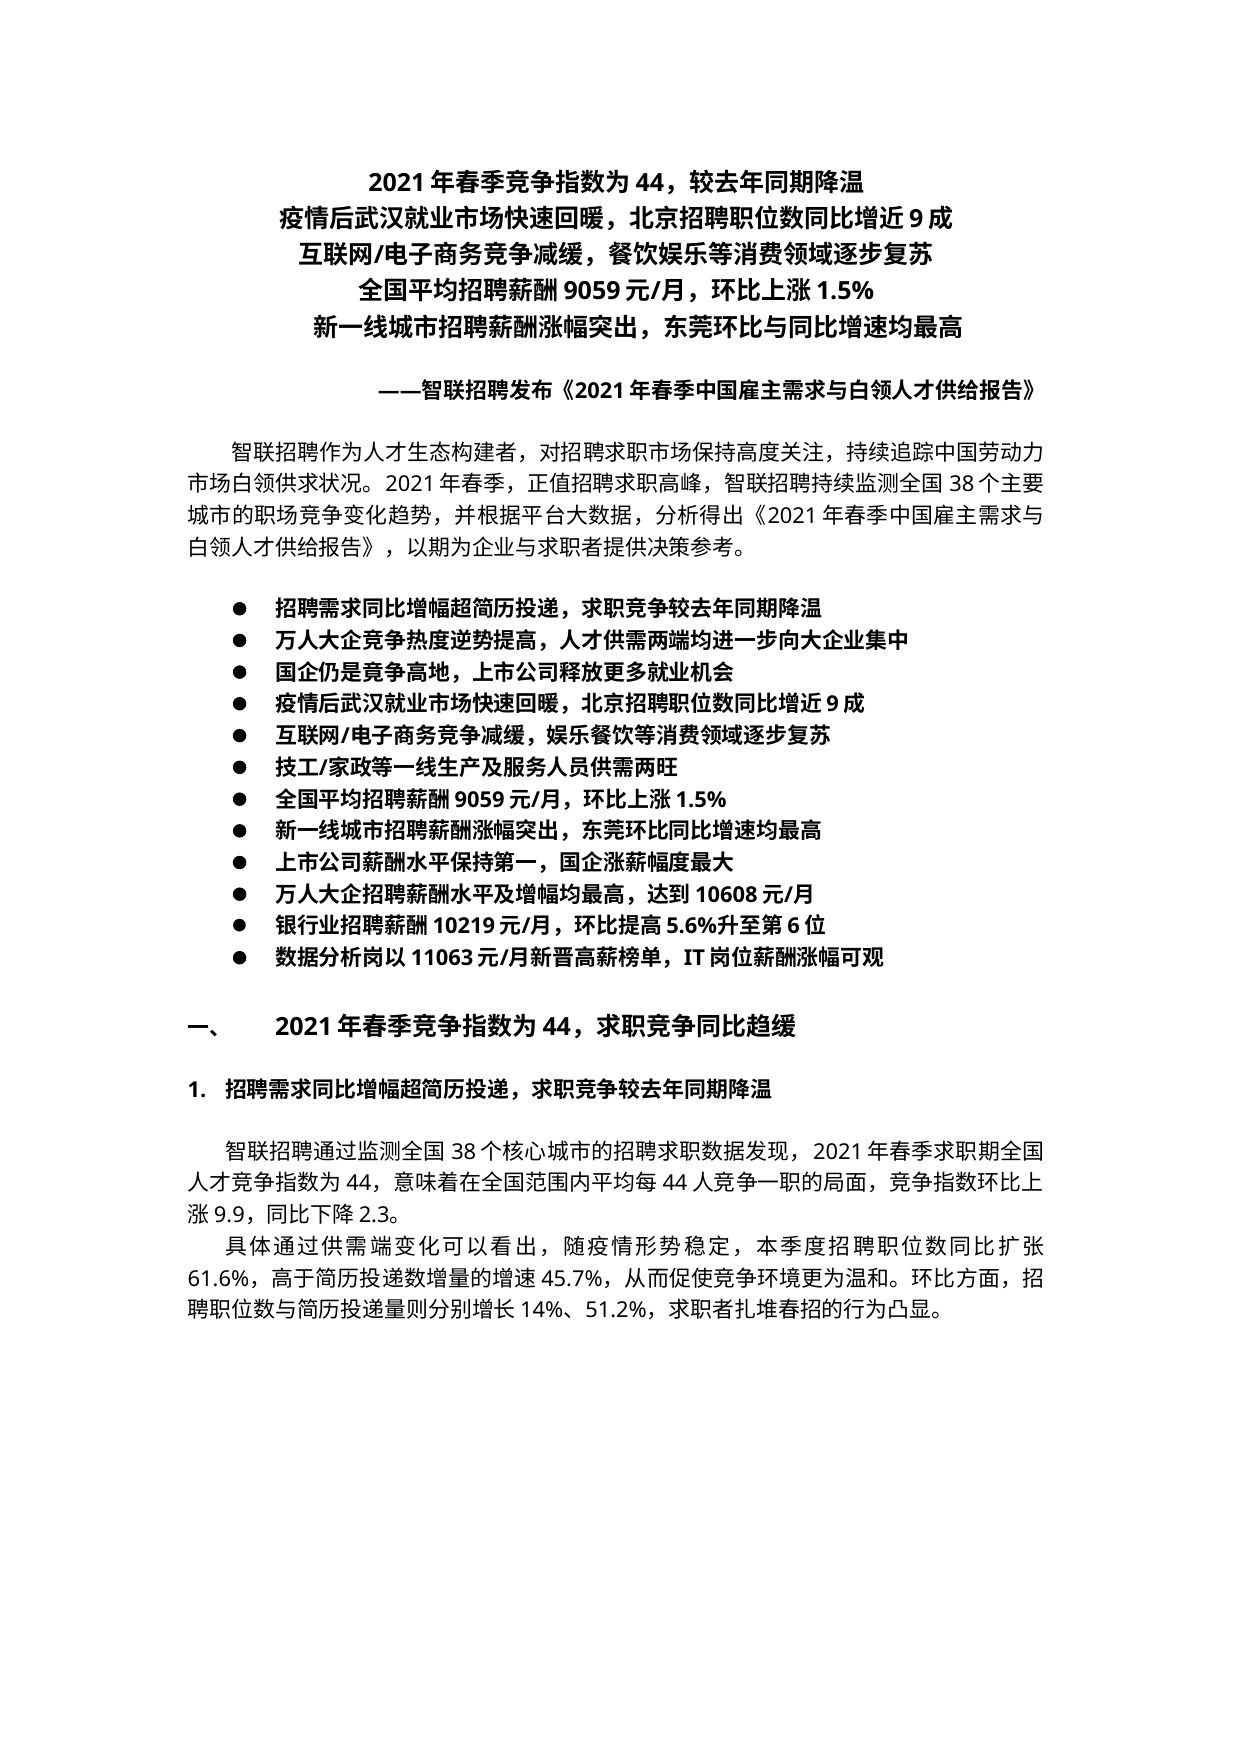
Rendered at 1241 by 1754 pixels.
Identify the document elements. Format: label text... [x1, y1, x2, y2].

list 银行业招聘薪酬10219元/月，环比提高5.6%升至第6位 [231, 908, 1044, 940]
list 全国平均招聘薪酬9059元/月，环比上涨1.5% [231, 782, 1044, 813]
list 国企仍是竟争高地，上市公司释放更多就业机会 [231, 654, 1044, 686]
text 智联招聘通过监测全国38个核心城市的招聘求职数据发现，2021年春季求职期全国人才竞争指数为44，意味着在全国范围内平均每44人竞争一职的局面，竞争指数环比上涨9.9，同比下降2.3。 [187, 1134, 1044, 1229]
list 技工/家政等一线生产及服务人员供需两旺 [231, 750, 1044, 782]
list 招聘需求同比增幅超简历投递，求职竞争较去年同期降温 [231, 591, 1044, 623]
text 智联招聘作为人才生态构建者，对招聘求职市场保持高度关注，持续追踪中国劳动力市场白领供求状况。2021年春季，正值招聘求职高峰，智联招聘持续监测全国38个主要城市的职场竞争变化趋势，并根据平台大数据，分析得出《2021年春季中国雇主需求与白领人才供给报告》，以期为企业与求职者提供决策参考。 [187, 434, 1044, 561]
list 互联网/电子商务竞争减缓，娱乐餐饮等消费领域逐步复苏 [231, 718, 1044, 750]
text 2021年春季竞争指数为44，较去年同期降温 [187, 162, 1044, 198]
list 万人大企招聘薪酬水平及增幅均最高，达到10608元/月 [231, 877, 1044, 908]
text 全国平均招聘薪酬9059元/月，环比上涨1.5% [187, 271, 1044, 307]
list 疫情后武汉就业市场快速回暖，北京招聘职位数同比增近9成 [231, 686, 1044, 718]
text 疫情后武汉就业市场快速回暖，北京招聘职位数同比增近9成 [187, 198, 1044, 234]
text 互联网/电子商务竞争减缓，餐饮娱乐等消费领域逐步复苏 [187, 234, 1044, 271]
list 上市公司薪酬水平保持第一，国企涨薪幅度最大 [231, 845, 1044, 877]
list 数据分析岗以11063元/月新晋高薪榜单，IT岗位薪酬涨幅可观 [231, 940, 1023, 972]
list 万人大企竞争热度逆势提高，人才供需两端均进一步向大企业集中 [231, 623, 1044, 654]
list 新一线城市招聘薪酬涨幅突出，东莞环比同比增速均最高 [231, 813, 1044, 845]
list 2021年春季竞争指数为44，求职竞争同比趋缓 [187, 1006, 1044, 1042]
text 具体通过供需端变化可以看出，随疫情形势稳定，本季度招聘职位数同比扩张61.6%，高于简历投递数增量的增速45.7%，从而促使竞争环境更为温和。环比方面，招聘职位数与简历投递量则分别增长14%、51.2%，求职者扎堆春招的行为凸显。 [187, 1229, 1044, 1324]
text 新一线城市招聘薪酬涨幅突出，东莞环比与同比增速均最高 [187, 307, 1044, 343]
list 招聘需求同比增幅超简历投递，求职竞争较去年同期降温 [187, 1072, 1044, 1104]
text ——智联招聘发布《2021年春季中国雇主需求与白领人才供给报告》 [187, 373, 1044, 405]
